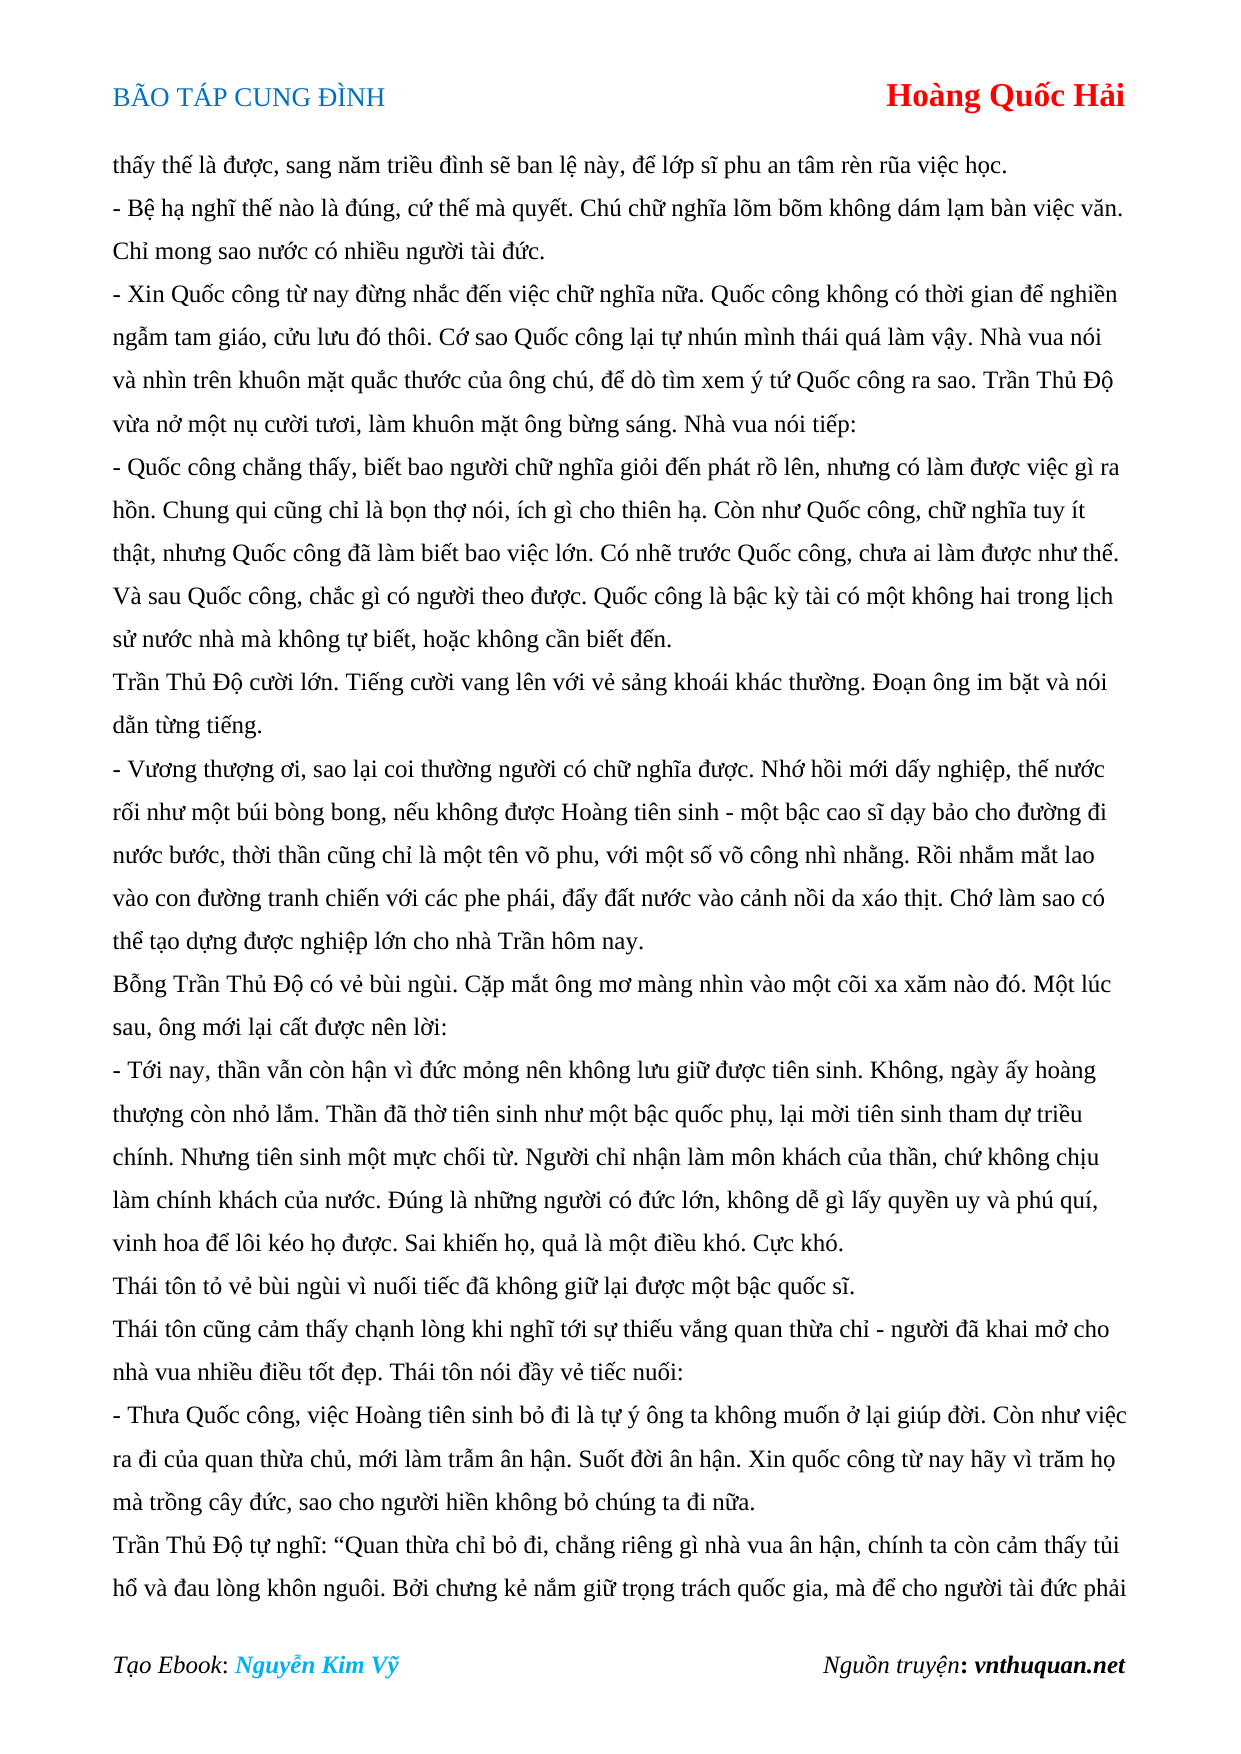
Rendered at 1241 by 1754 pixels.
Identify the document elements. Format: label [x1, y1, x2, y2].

text [112, 150, 1128, 1602]
